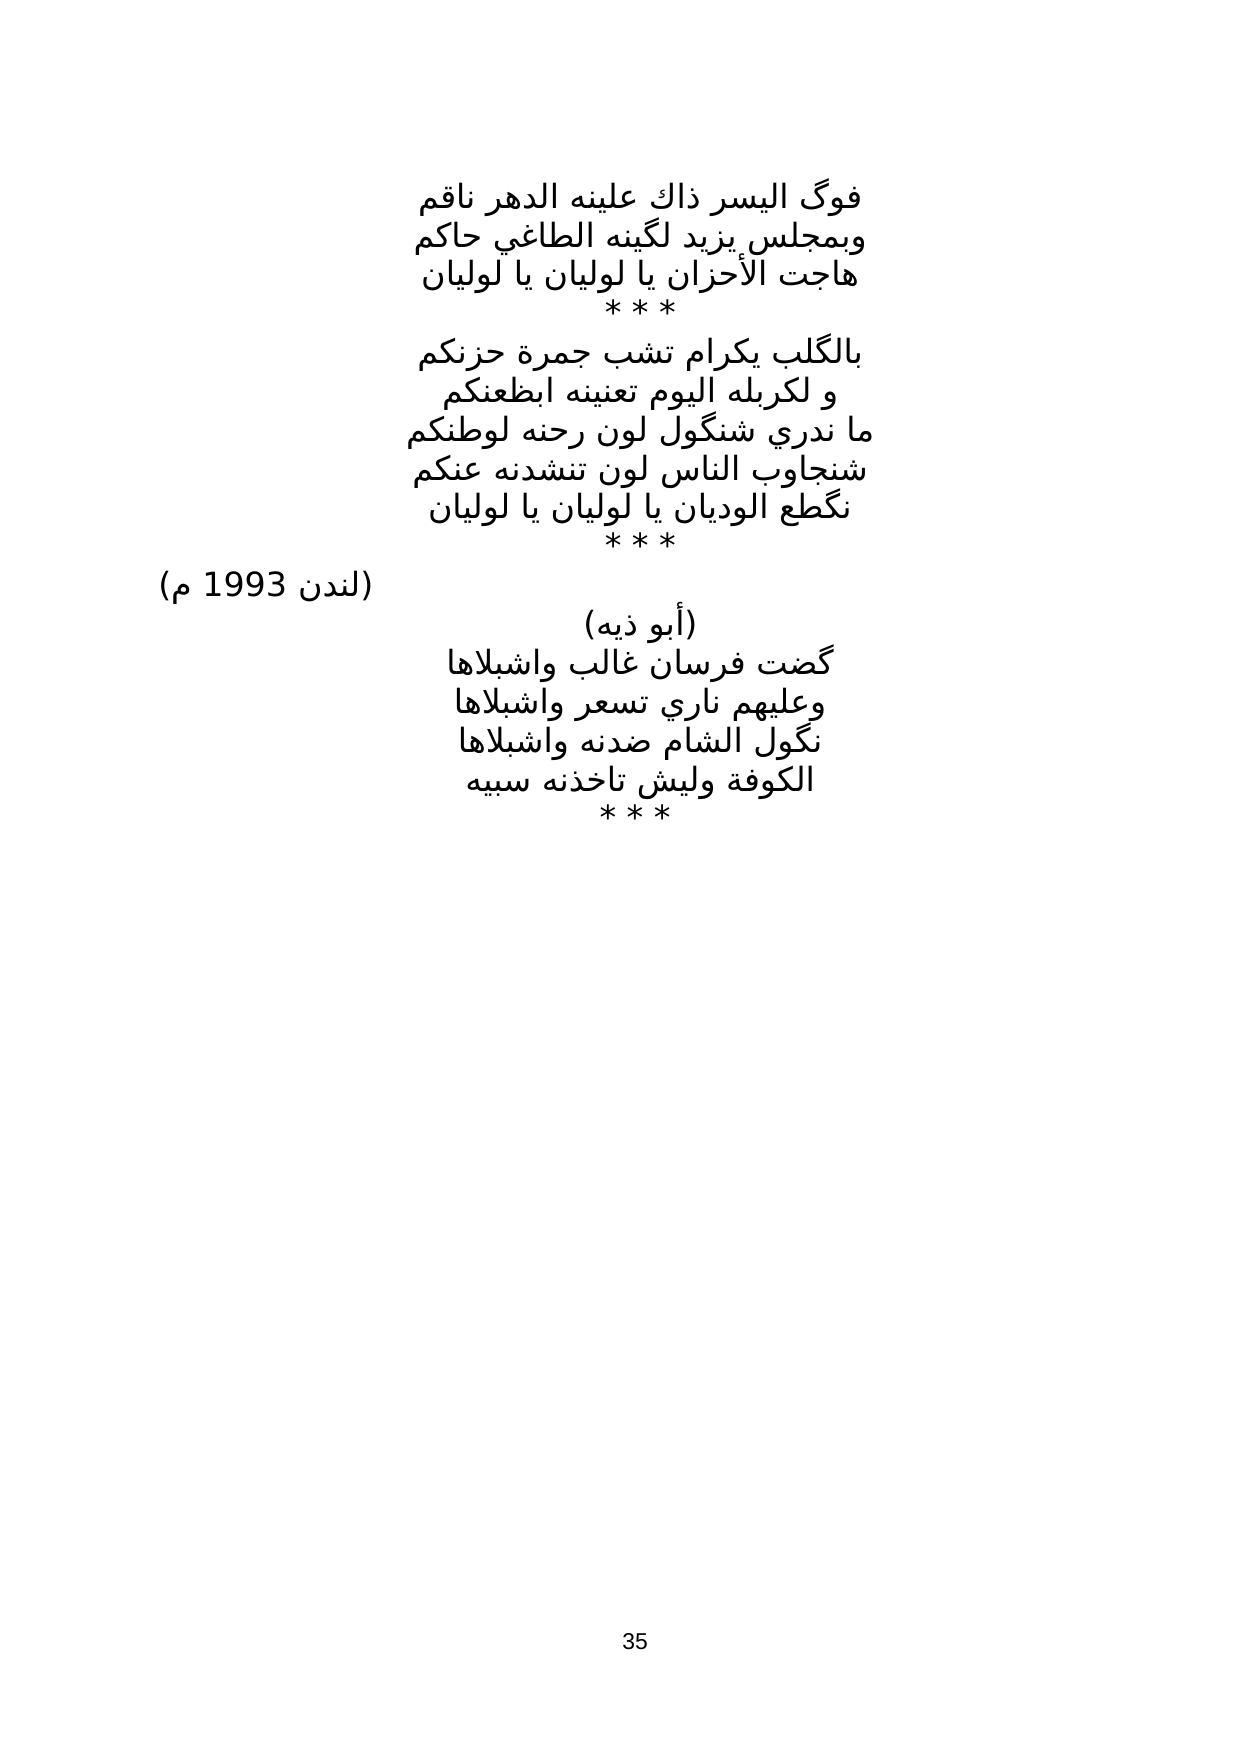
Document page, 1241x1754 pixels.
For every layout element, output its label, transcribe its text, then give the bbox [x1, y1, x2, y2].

text هاجت الأحزان يا لوليان يا لوليان [148, 255, 1122, 294]
text بالگلب يكرام تشب جمرة حزنكم [148, 333, 1122, 371]
text وعليهم ناري تسعر واشبلاها [148, 682, 1122, 721]
text (لندن 1993 م) [148, 566, 1122, 604]
text (أبو ذيه) [148, 604, 1122, 643]
text شنجاوب الناس لون تنشدنه عنكم [148, 449, 1122, 488]
text ما ندري شنگول لون رحنه لوطنكم [148, 410, 1122, 449]
text الكوفة وليش تاخذنه سبيه [148, 760, 1122, 799]
text وبمجلس يزيد لگينه الطاغي حاكم [148, 216, 1122, 255]
text فوگ اليسر ذاك علينه الدهر ناقم [148, 177, 1122, 216]
text * * * [148, 294, 1122, 333]
text و لكربله اليوم تعنينه ابظعنكم [148, 371, 1122, 410]
text گضت فرسان غالب واشبلاها [148, 643, 1122, 682]
text * * * [148, 527, 1122, 566]
text نگطع الوديان يا لوليان يا لوليان [148, 488, 1122, 527]
text نگول الشام ضدنه واشبلاها [148, 721, 1122, 760]
text * * * [148, 799, 1122, 838]
